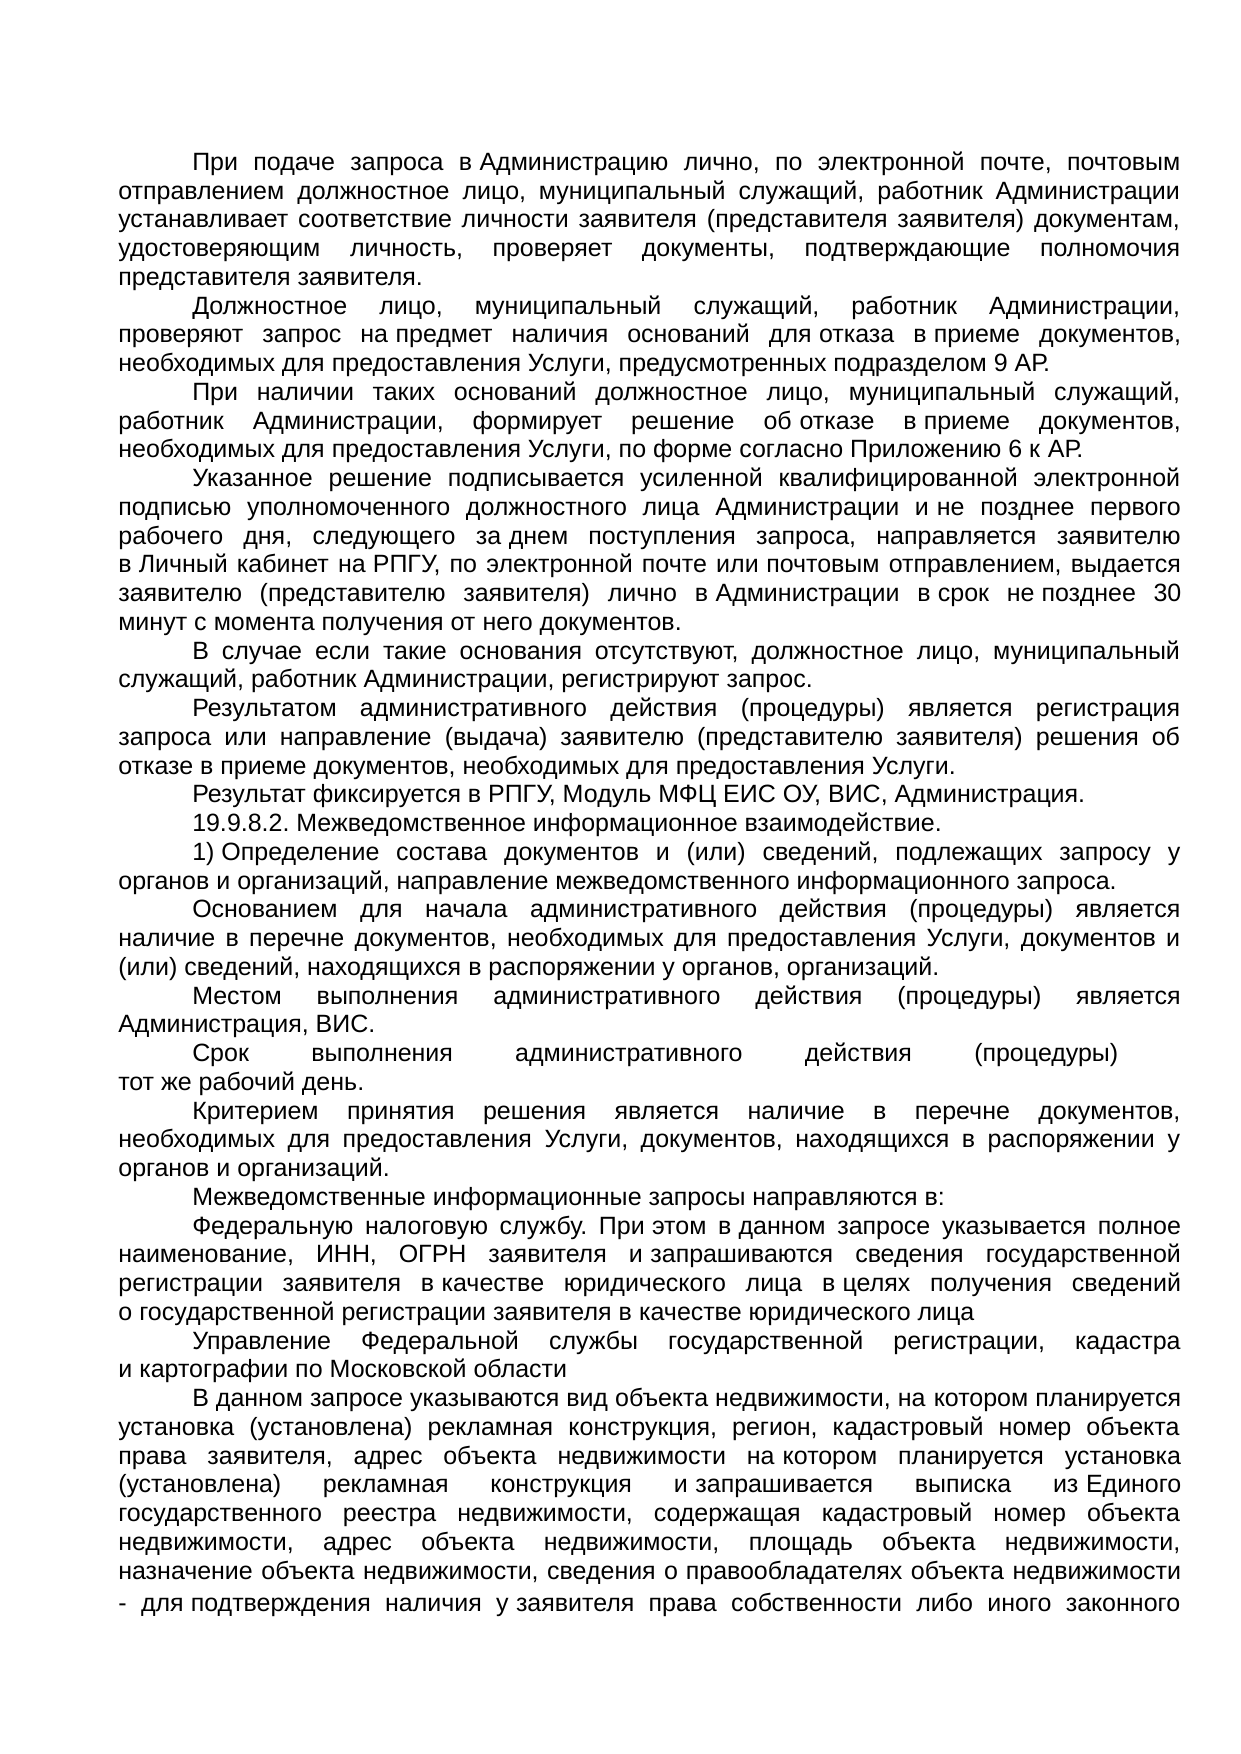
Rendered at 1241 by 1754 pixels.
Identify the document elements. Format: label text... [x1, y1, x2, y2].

text Межведомственные информационные запросы направляются в: [118, 1182, 1181, 1211]
text Результат фиксируется в РПГУ, Модуль МФЦ ЕИС ОУ, ВИС, Администрация. [118, 779, 1181, 808]
text Срок выполнения административного действия (процедуры) тот же рабочий день. [118, 1038, 1181, 1096]
text В случае если такие основания отсутствуют, должностное лицо, муниципальный служащий, работник Администрации, регистрируют запрос. [118, 636, 1181, 693]
text 19.9.8.2. Межведомственное информационное взаимодействие. [118, 808, 1181, 837]
text Указанное решение подписывается усиленной квалифицированной электронной подписью уполномоченного должностного лица Администрации и не позднее первого рабочего дня, следующего за днем поступления запроса, направляется заявителю в Личный кабинет на РПГУ, по электронной почте или почтовым отправлением, выдается заявителю (представителю заявителя) лично в Администрации в срок не позднее 30 минут с момента получения от него документов. [118, 463, 1181, 636]
text Критерием принятия решения является наличие в перечне документов, необходимых для предоставления Услуги, документов, находящихся в распоряжении у органов и организаций. [118, 1096, 1181, 1182]
text Управление Федеральной службы государственной регистрации, кадастра и картографии по Московской области [118, 1326, 1181, 1383]
text Федеральную налоговую службу. При этом в данном запросе указывается полное наименование, ИНН, ОГРН заявителя и запрашиваются сведения государственной регистрации заявителя в качестве юридического лица в целях получения сведений о государственной регистрации заявителя в качестве юридического лица [118, 1211, 1181, 1326]
text 1) Определение состава документов и (или) сведений, подлежащих запросу у органов и организаций, направление межведомственного информационного запроса. [118, 837, 1181, 894]
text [118, 1383, 1181, 1618]
text При наличии таких оснований должностное лицо, муниципальный служащий, работник Администрации, формирует решение об отказе в приеме документов, необходимых для предоставления Услуги, по форме согласно Приложению 6 к АР. [118, 377, 1181, 463]
text Результатом административного действия (процедуры) является регистрация запроса или направление (выдача) заявителю (представителю заявителя) решения об отказе в приеме документов, необходимых для предоставления Услуги. [118, 693, 1181, 779]
text При подаче запроса в Администрацию лично, по электронной почте, почтовым отправлением должностное лицо, муниципальный служащий, работник Администрации устанавливает соответствие личности заявителя (представителя заявителя) документам, удостоверяющим личность, проверяет документы, подтверждающие полномочия представителя заявителя. [118, 147, 1181, 291]
text Местом выполнения административного действия (процедуры) является Администрация, ВИС. [118, 981, 1181, 1038]
text Должностное лицо, муниципальный служащий, работник Администрации, проверяют запрос на предмет наличия оснований для отказа в приеме документов, необходимых для предоставления Услуги, предусмотренных подразделом 9 АР. [118, 291, 1181, 377]
text Основанием для начала административного действия (процедуры) является наличие в перечне документов, необходимых для предоставления Услуги, документов и (или) сведений, находящихся в распоряжении у органов, организаций. [118, 894, 1181, 981]
